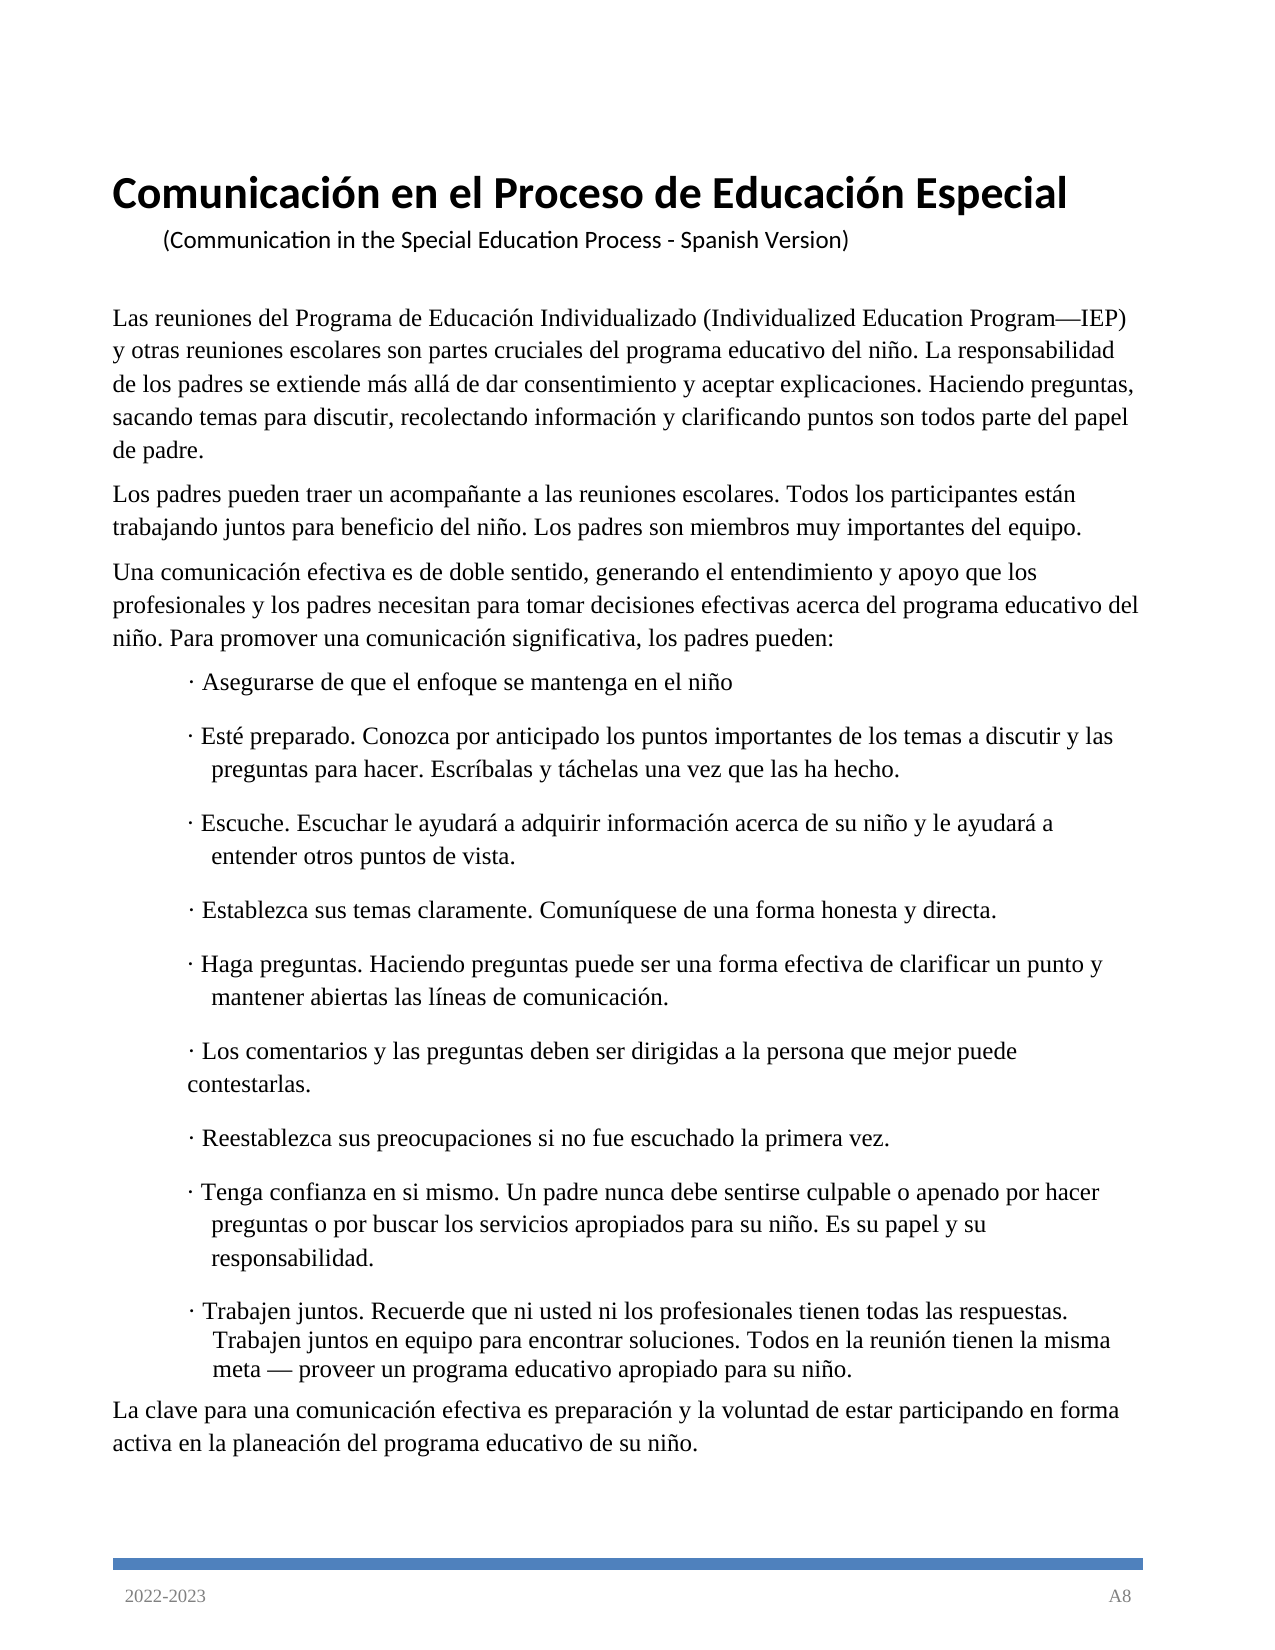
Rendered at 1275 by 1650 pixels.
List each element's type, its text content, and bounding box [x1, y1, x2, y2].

text Una comunicación efectiva es de doble sentido, generando el entendimiento y apoyo que los profesionales y los padres necesitan para tomar decisiones efectivas acerca del programa educativo del niño. Para promover una comunicación significativa, los padres pueden: [112, 557, 1143, 652]
text · Reestablezca sus preocupaciones si no fue escuchado la primera vez. [187, 1123, 1143, 1151]
text · Escuche. Escuchar le ayudará a adquirir información acerca de su niño y le ayudará a entender otros puntos de vista. [186, 808, 1143, 870]
text La clave para una comunicación efectiva es preparación y la voluntad de estar participando en forma activa en la planeación del programa educativo de su niño. [112, 1395, 1143, 1457]
text (Communication in the Special Education Process - Spanish Version) [162, 224, 1143, 254]
text · Esté preparado. Conozca por anticipado los puntos importantes de los temas a discutir y las preguntas para hacer. Escríbalas y táchelas una vez que las ha hecho. [186, 721, 1143, 783]
text · Tenga confianza en si mismo. Un padre nunca debe sentirse culpable o apenado por hacer preguntas o por buscar los servicios apropiados para su niño. Es su papel y su responsabilidad. [186, 1177, 1143, 1271]
text · Los comentarios y las preguntas deben ser dirigidas a la persona que mejor puede contestarlas. [187, 1036, 1143, 1098]
text · Establezca sus temas claramente. Comuníquese de una forma honesta y directa. [187, 895, 1143, 924]
text · Asegurarse de que el enfoque se mantenga en el niño [187, 667, 1143, 696]
text Los padres pueden traer un acompañante a las reuniones escolares. Todos los participantes están trabajando juntos para beneficio del niño. Los padres son miembros muy importantes del equipo. [112, 479, 1143, 541]
text · Haga preguntas. Haciendo preguntas puede ser una forma efectiva de clarificar un punto y mantener abiertas las líneas de comunicación. [186, 949, 1143, 1011]
text · Trabajen juntos. Recuerde que ni usted ni los profesionales tienen todas las respuestas. Trabajen juntos en equipo para encontrar soluciones. Todos en la reunión tienen la misma meta — proveer un programa educativo apropiado para su niño. [187, 1296, 1143, 1383]
text Las reuniones del Programa de Educación Individualizado (Individualized Education Program—IEP) y otras reuniones escolares son partes cruciales del programa educativo del niño. La responsabilidad de los padres se extiende más allá de dar consentimiento y aceptar explicaciones. Haciendo preguntas, sacando temas para discutir, recolectando información y clarificando puntos son todos parte del papel de padre. [112, 303, 1143, 463]
text Comunicación en el Proceso de Educación Especial [112, 163, 1143, 219]
